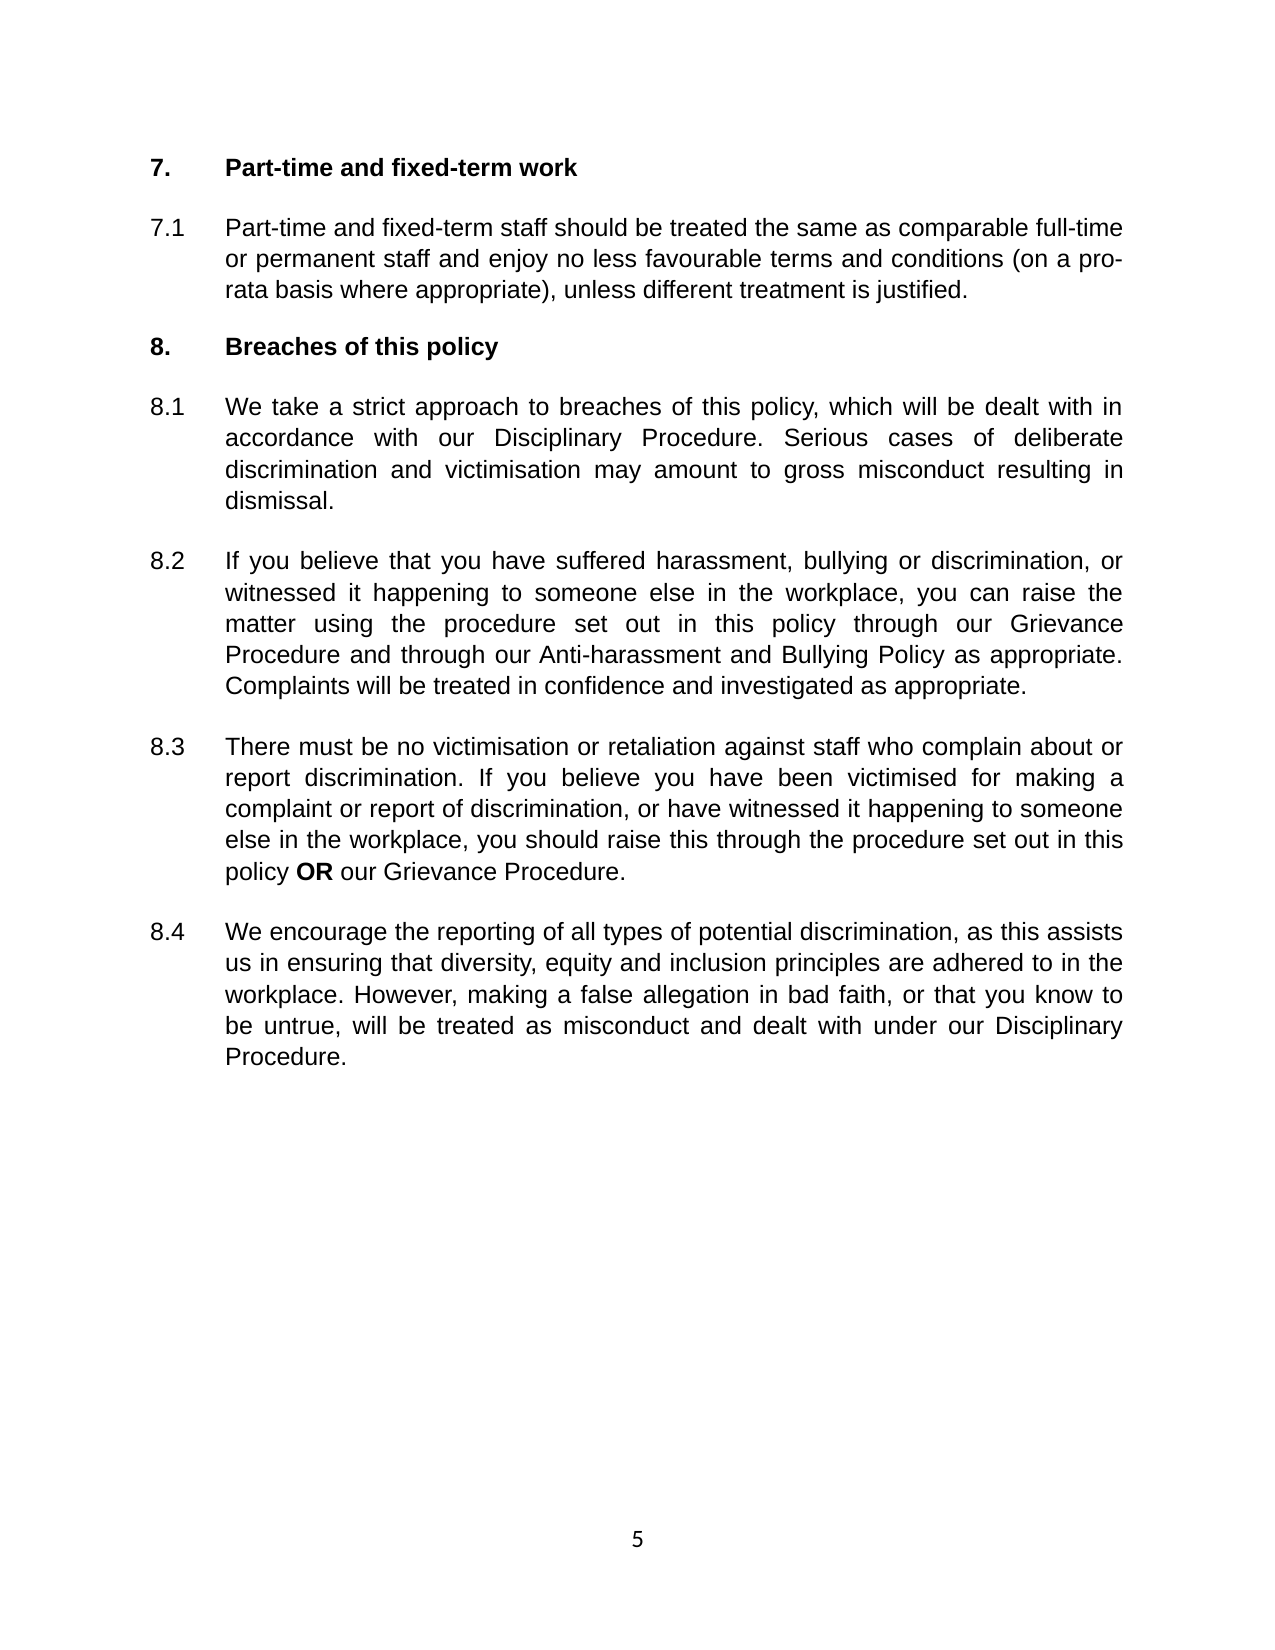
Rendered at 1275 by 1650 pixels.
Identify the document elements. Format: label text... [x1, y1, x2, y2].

title Breaches of this policy [150, 329, 1125, 360]
title There must be no victimisation or retaliation against staff who complain about or report discrimination. If you believe you have been victimised for making a complaint or report of discrimination, or have witnessed it happening to someone else in the workplace, you should raise this through the procedure set out in this policy OR our Grievance Procedure. [150, 729, 1125, 885]
title If you believe that you have suffered harassment, bullying or discrimination, or witnessed it happening to someone else in the workplace, you can raise the matter using the procedure set out in this policy through our Grievance Procedure and through our Anti-harassment and Bullying Policy as appropriate. Complaints will be treated in confidence and investigated as appropriate. [150, 544, 1125, 700]
title Part-time and fixed-term staff should be treated the same as comparable full-time or permanent staff and enjoy no less favourable terms and conditions (on a pro-rata basis where appropriate), unless different treatment is justified. [150, 210, 1125, 304]
title We take a strict approach to breaches of this policy, which will be dealt with in accordance with our Disciplinary Procedure. Serious cases of deliberate discrimination and victimisation may amount to gross misconduct resulting in dismissal. [150, 389, 1125, 514]
title Part-time and fixed-term work [150, 150, 1125, 181]
title We encourage the reporting of all types of potential discrimination, as this assists us in ensuring that diversity, equity and inclusion principles are adhered to in the workplace. However, making a false allegation in bad faith, or that you know to be untrue, will be treated as misconduct and dealt with under our Disciplinary Procedure. [150, 914, 1125, 1071]
